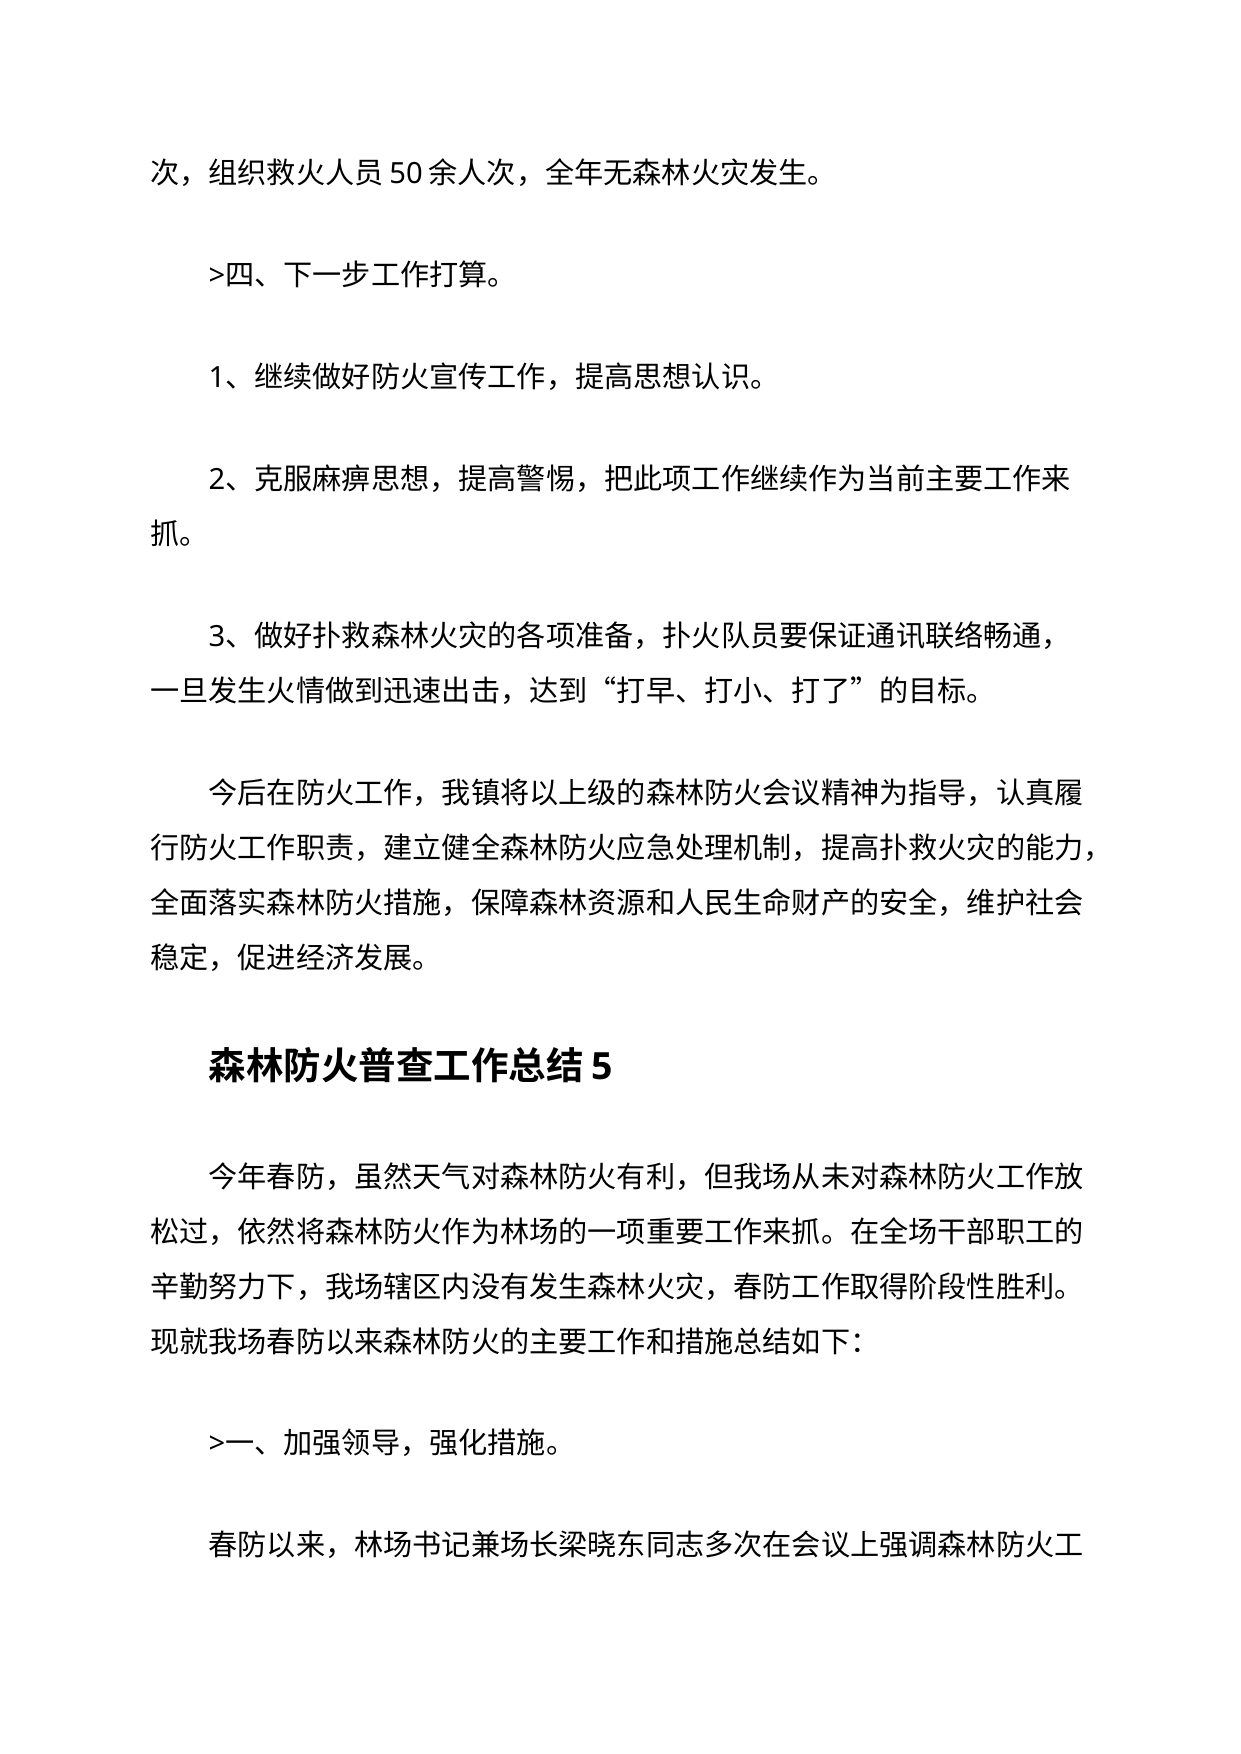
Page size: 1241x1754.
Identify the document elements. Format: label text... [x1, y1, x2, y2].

text 3、做好扑救森林火灾的各项准备，扑火队员要保证通讯联络畅通，一旦发生火情做到迅速出击，达到“打早、打小、打了”的目标。 [150, 613, 1090, 710]
text 森林防火普查工作总结5 [150, 1036, 1090, 1090]
text 1、继续做好防火宣传工作，提高思想认识。 [150, 354, 1090, 396]
text 2、克服麻痹思想，提高警惕，把此项工作继续作为当前主要工作来抓。 [150, 456, 1090, 553]
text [150, 150, 1090, 192]
text >一、加强领导，强化措施。 [150, 1420, 1090, 1462]
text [150, 1522, 1090, 1564]
text 今年春防，虽然天气对森林防火有利，但我场从未对森林防火工作放松过，依然将森林防火作为林场的一项重要工作来抓。在全场干部职工的辛勤努力下，我场辖区内没有发生森林火灾，春防工作取得阶段性胜利。现就我场春防以来森林防火的主要工作和措施总结如下： [150, 1153, 1090, 1361]
text 今后在防火工作，我镇将以上级的森林防火会议精神为指导，认真履行防火工作职责，建立健全森林防火应急处理机制，提高扑救火灾的能力，全面落实森林防火措施，保障森林资源和人民生命财产的安全，维护社会稳定，促进经济发展。 [150, 769, 1090, 976]
text >四、下一步工作打算。 [150, 252, 1090, 294]
